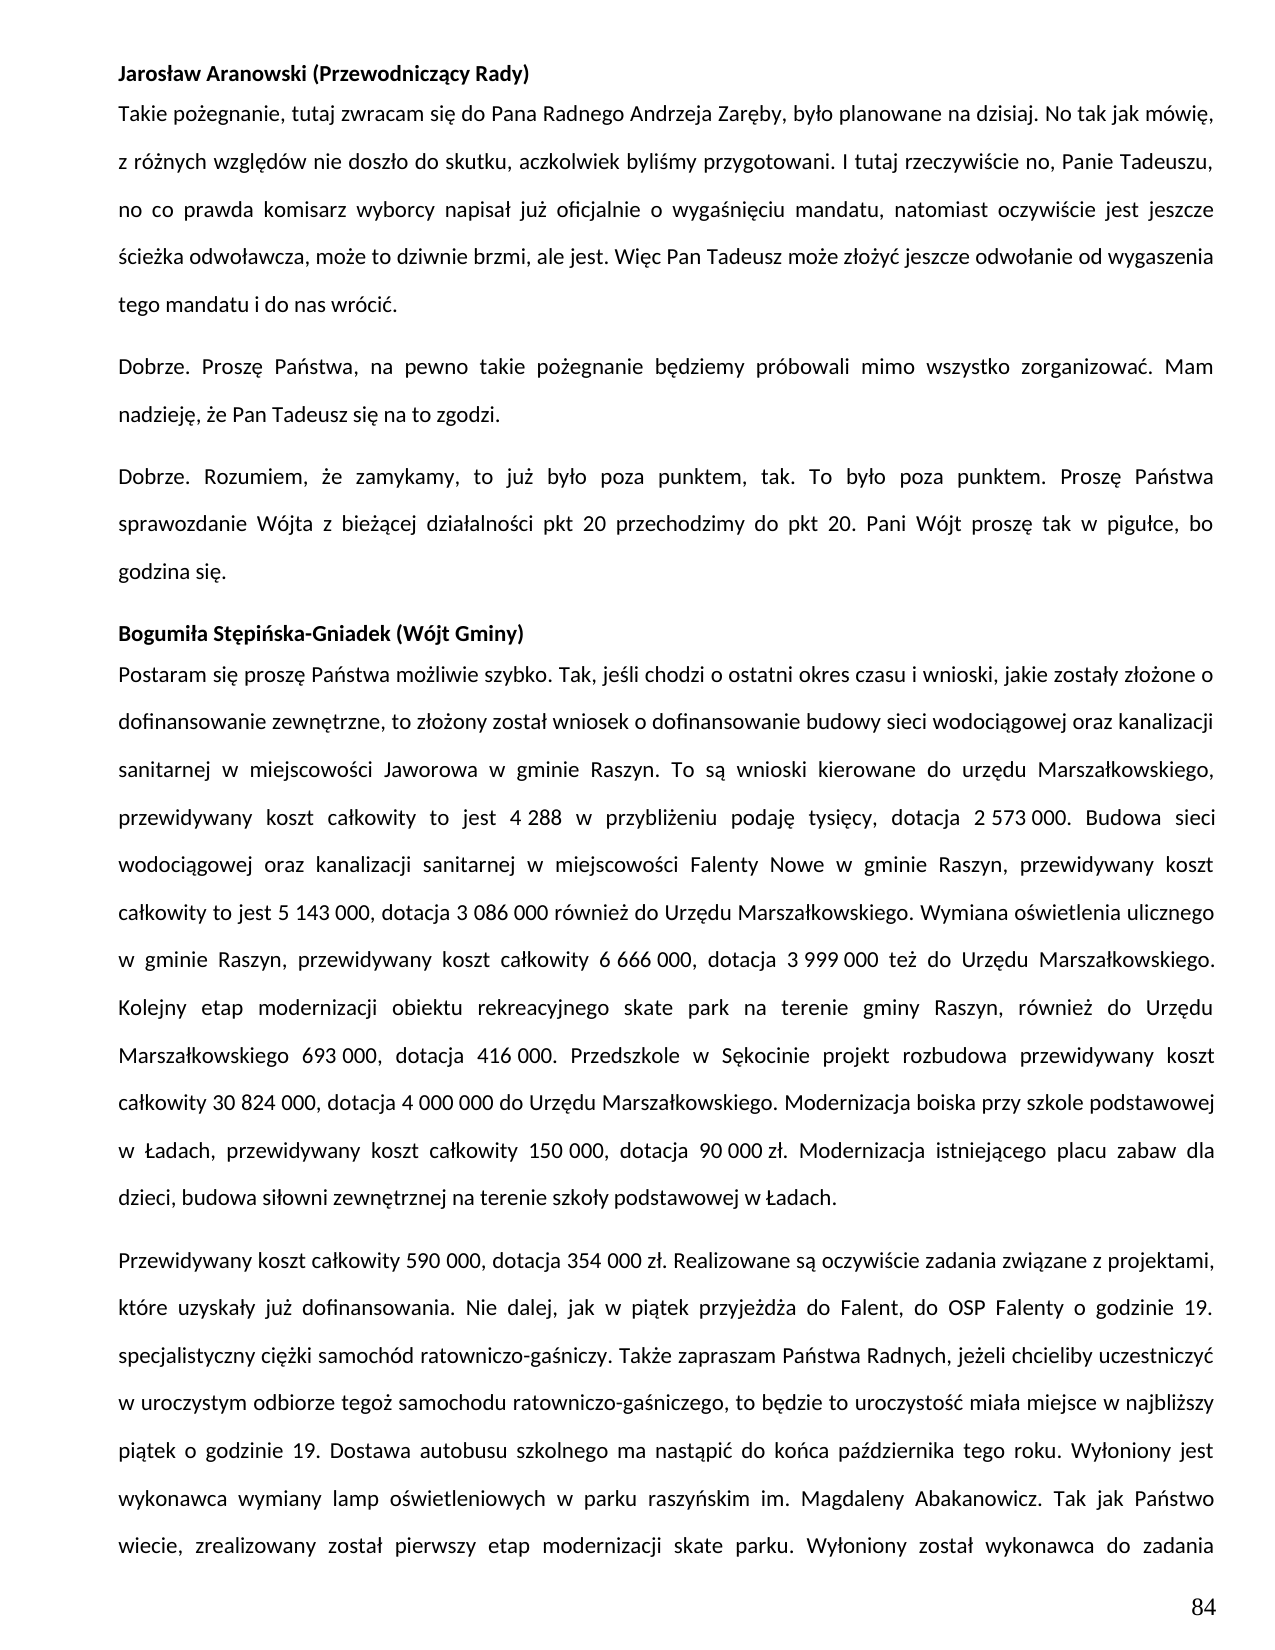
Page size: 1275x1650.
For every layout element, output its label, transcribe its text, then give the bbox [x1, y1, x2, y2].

text Postaram się proszę Państwa możliwie szybko. Tak, jeśli chodzi o ostatni okres czasu i wnioski, jakie zostały złożone o dofinansowanie zewnętrzne, to złożony został wniosek o dofinansowanie budowy sieci wodociągowej oraz kanalizacji sanitarnej w miejscowości Jaworowa w gminie Raszyn. To są wnioski kierowane do urzędu Marszałkowskiego, przewidywany koszt całkowity to jest 4 288 w przybliżeniu podaję tysięcy, dotacja 2 573 000. Budowa sieci wodociągowej oraz kanalizacji sanitarnej w miejscowości Falenty Nowe w gminie Raszyn, przewidywany koszt całkowity to jest 5 143 000, dotacja 3 086 000 również do Urzędu Marszałkowskiego. Wymiana oświetlenia ulicznego w gminie Raszyn, przewidywany koszt całkowity 6 666 000, dotacja 3 999 000 też do Urzędu Marszałkowskiego. Kolejny etap modernizacji obiektu rekreacyjnego skate park na terenie gminy Raszyn, również do Urzędu Marszałkowskiego 693 000, dotacja 416 000. Przedszkole w Sękocinie projekt rozbudowa przewidywany koszt całkowity 30 824 000, dotacja 4 000 000 do Urzędu Marszałkowskiego. Modernizacja boiska przy szkole podstawowej w Ładach, przewidywany koszt całkowity 150 000, dotacja 90 000 zł. Modernizacja istniejącego placu zabaw dla dzieci, budowa siłowni zewnętrznej na terenie szkoły podstawowej w Ładach. [118, 660, 1216, 1212]
text Dobrze. Rozumiem, że zamykamy, to już było poza punktem, tak. To było poza punktem. Proszę Państwa sprawozdanie Wójta z bieżącej działalności pkt 20 przechodzimy do pkt 20. Pani Wójt proszę tak w pigułce, bo godzina się. [118, 462, 1216, 585]
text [118, 1246, 1216, 1559]
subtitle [118, 59, 1216, 87]
text Dobrze. Proszę Państwa, na pewno takie pożegnanie będziemy próbowali mimo wszystko zorganizować. Mam nadzieję, że Pan Tadeusz się na to zgodzi. [118, 352, 1216, 428]
subtitle Bogumiła Stępińska-Gniadek (Wójt Gminy) [118, 619, 1216, 647]
text Takie pożegnanie, tutaj zwracam się do Pana Radnego Andrzeja Zaręby, było planowane na dzisiaj. No tak jak mówię, z różnych względów nie doszło do skutku, aczkolwiek byliśmy przygotowani. I tutaj rzeczywiście no, Panie Tadeuszu, no co prawda komisarz wyborcy napisał już oficjalnie o wygaśnięciu mandatu, natomiast oczywiście jest jeszcze ścieżka odwoławcza, może to dziwnie brzmi, ale jest. Więc Pan Tadeusz może złożyć jeszcze odwołanie od wygaszenia tego mandatu i do nas wrócić. [118, 99, 1216, 318]
